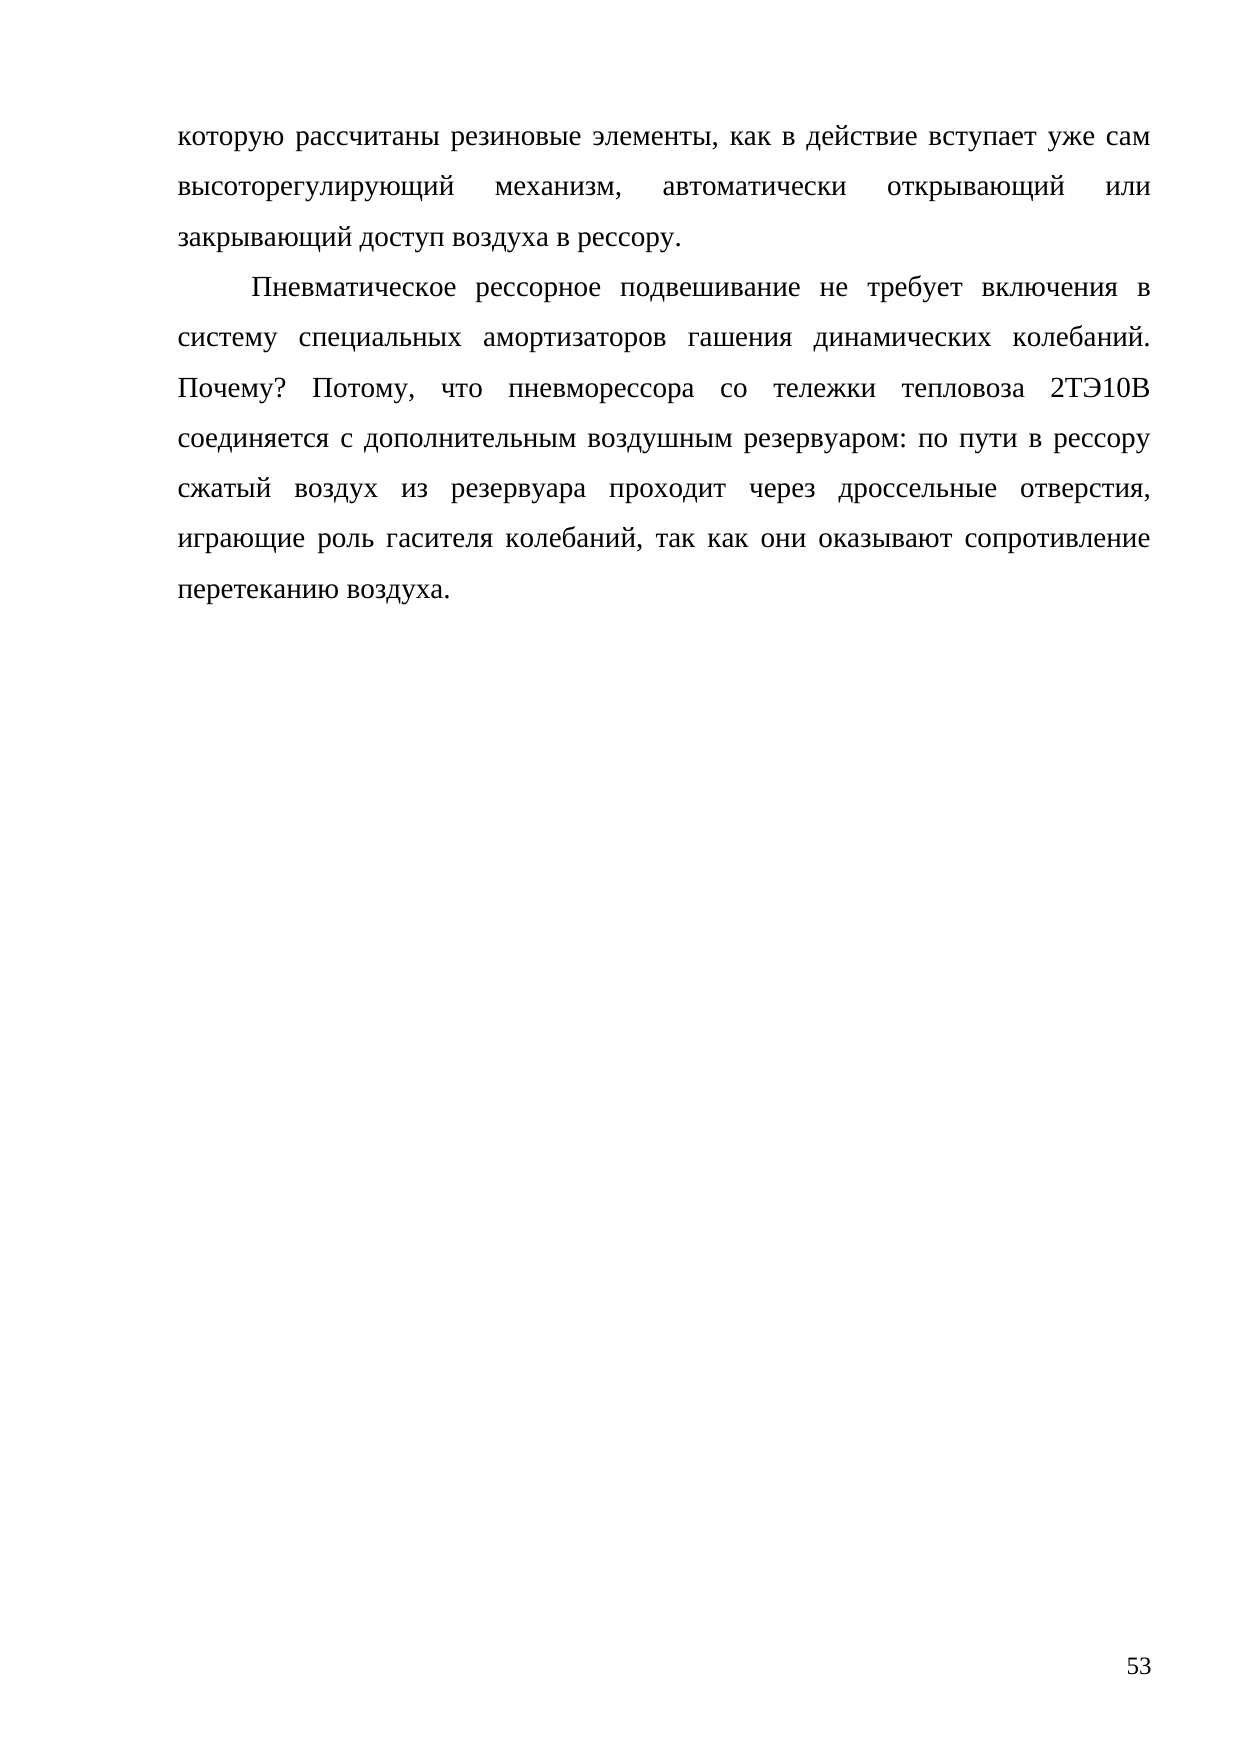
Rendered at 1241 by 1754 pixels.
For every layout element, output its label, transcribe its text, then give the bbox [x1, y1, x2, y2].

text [177, 118, 1152, 252]
text Пневматическое рессорное подвешивание не требует включения в систему специальных амортизаторов гашения динамических колебаний. Почему? Потому, что пневморессора со тележки тепловоза 2ТЭ10В соединяется с дополнительным воздушным резервуаром: по пути в рессору сжатый воздух из резервуара проходит через дроссельные отверстия, играющие роль гасителя колебаний, так как они оказывают сопротивление перетеканию воздуха. [177, 269, 1152, 604]
